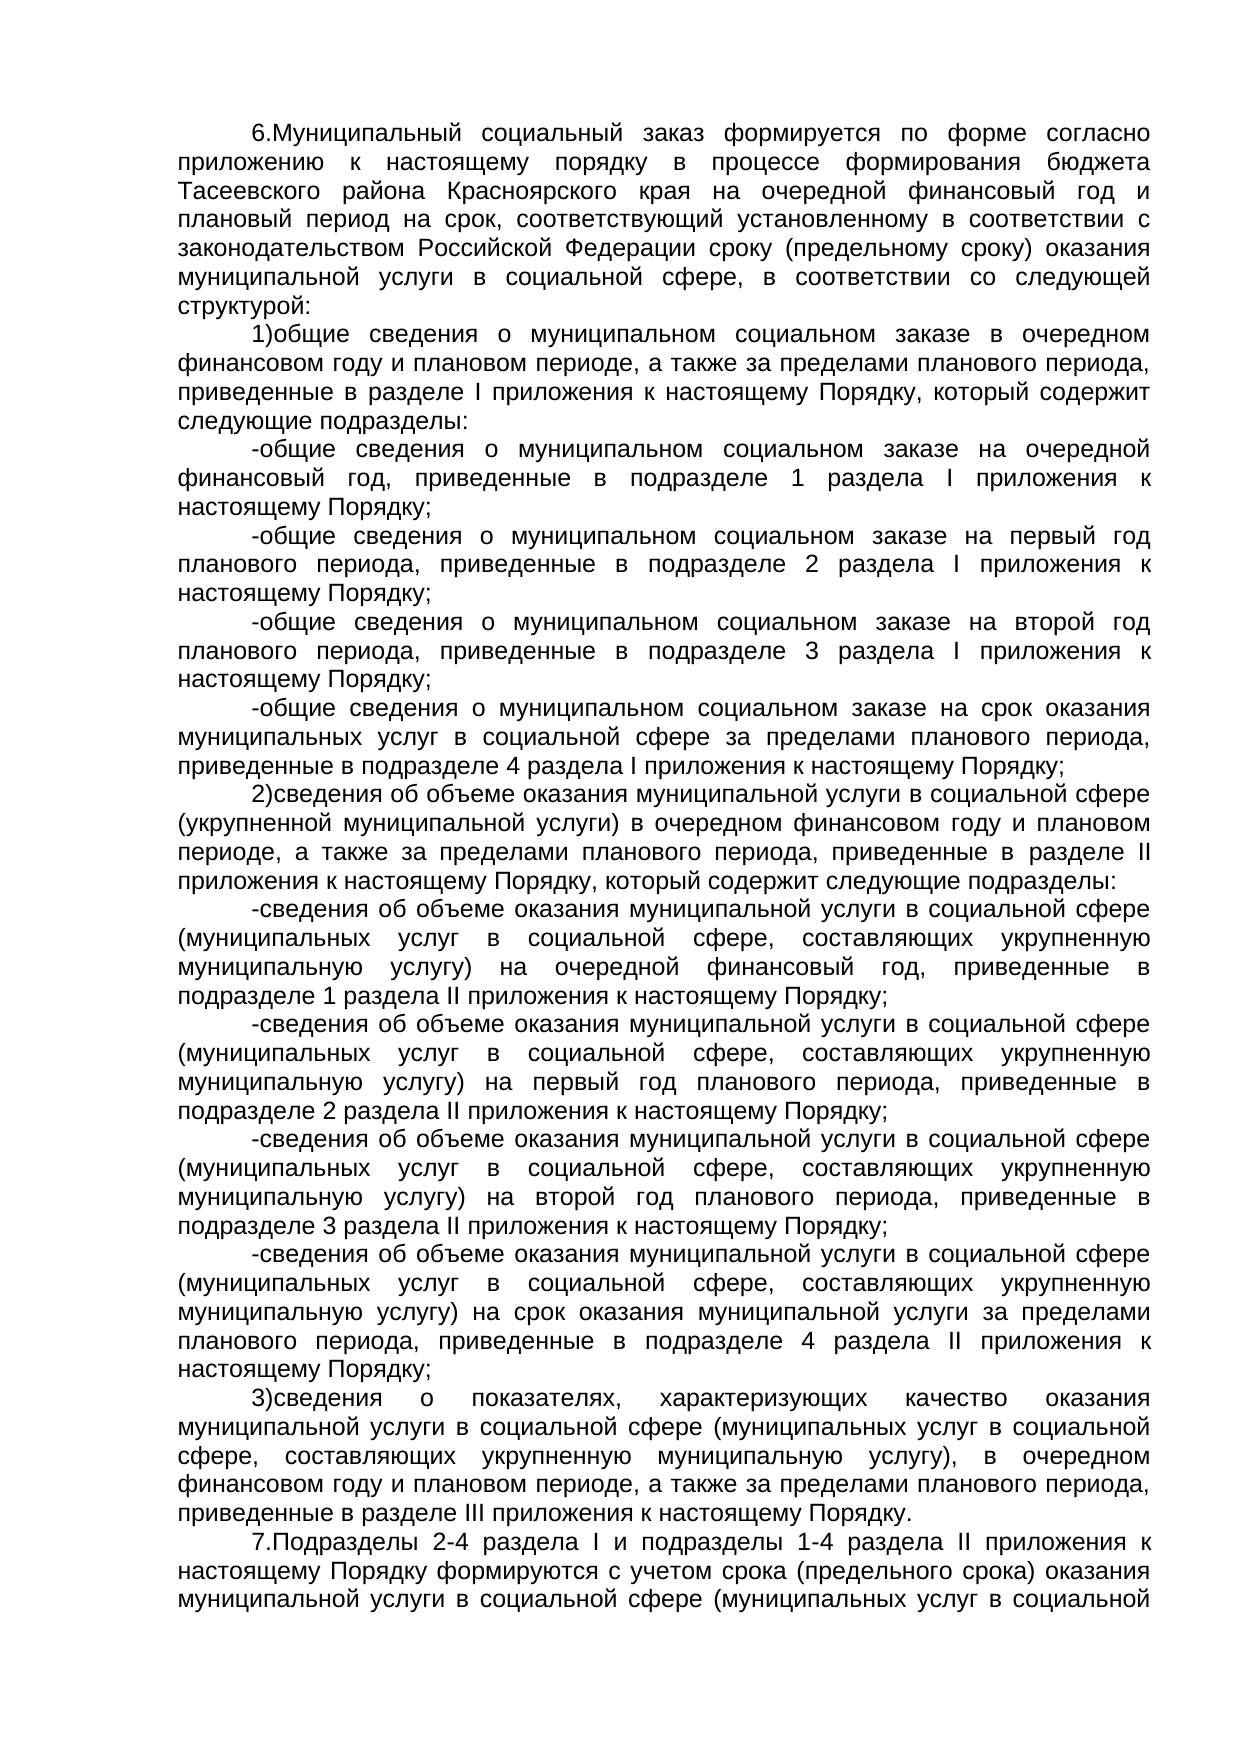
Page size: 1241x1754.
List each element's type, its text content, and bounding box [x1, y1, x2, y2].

text 1)общие сведения о муниципальном социальном заказе в очередном финансовом году и плановом периоде, а также за пределами планового периода, приведенные в разделе I приложения к настоящему Порядку, который содержит следующие подразделы: [177, 319, 1152, 434]
text -общие сведения о муниципальном социальном заказе на первый год планового периода, приведенные в подразделе 2 раздела I приложения к настоящему Порядку; [177, 521, 1152, 607]
text -сведения об объеме оказания муниципальной услуги в социальной сфере (муниципальных услуг в социальной сфере, составляющих укрупненную муниципальную услугу) на первый год планового периода, приведенные в подразделе 2 раздела II приложения к настоящему Порядку; [177, 1009, 1152, 1124]
text -сведения об объеме оказания муниципальной услуги в социальной сфере (муниципальных услуг в социальной сфере, составляющих укрупненную муниципальную услугу) на срок оказания муниципальной услуги за пределами планового периода, приведенные в подразделе 4 раздела II приложения к настоящему Порядку; [177, 1239, 1152, 1383]
text 2)сведения об объеме оказания муниципальной услуги в социальной сфере (укрупненной муниципальной услуги) в очередном финансовом году и плановом периоде, а также за пределами планового периода, приведенные в разделе II приложения к настоящему Порядку, который содержит следующие подразделы: [177, 779, 1152, 894]
text 3)сведения о показателях, характеризующих качество оказания муниципальной услуги в социальной сфере (муниципальных услуг в социальной сфере, составляющих укрупненную муниципальную услугу), в очередном финансовом году и плановом периоде, а также за пределами планового периода, приведенные в разделе III приложения к настоящему Порядку. [177, 1383, 1152, 1527]
text -общие сведения о муниципальном социальном заказе на срок оказания муниципальных услуг в социальной сфере за пределами планового периода, приведенные в подразделе 4 раздела I приложения к настоящему Порядку; [177, 693, 1152, 779]
text -общие сведения о муниципальном социальном заказе на очередной финансовый год, приведенные в подразделе 1 раздела I приложения к настоящему Порядку; [177, 434, 1152, 521]
text -общие сведения о муниципальном социальном заказе на второй год планового периода, приведенные в подразделе 3 раздела I приложения к настоящему Порядку; [177, 607, 1152, 693]
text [177, 1527, 1152, 1613]
text -сведения об объеме оказания муниципальной услуги в социальной сфере (муниципальных услуг в социальной сфере, составляющих укрупненную муниципальную услугу) на второй год планового периода, приведенные в подразделе 3 раздела II приложения к настоящему Порядку; [177, 1124, 1152, 1239]
text 6.Муниципальный социальный заказ формируется по форме согласно приложению к настоящему порядку в процессе формирования бюджета Тасеевского района Красноярского края на очередной финансовый год и плановый период на срок, соответствующий установленному в соответствии с законодательством Российской Федерации сроку (предельному сроку) оказания муниципальной услуги в социальной сфере, в соответствии со следующей структурой: [177, 118, 1152, 319]
text -сведения об объеме оказания муниципальной услуги в социальной сфере (муниципальных услуг в социальной сфере, составляющих укрупненную муниципальную услугу) на очередной финансовый год, приведенные в подразделе 1 раздела II приложения к настоящему Порядку; [177, 894, 1152, 1009]
